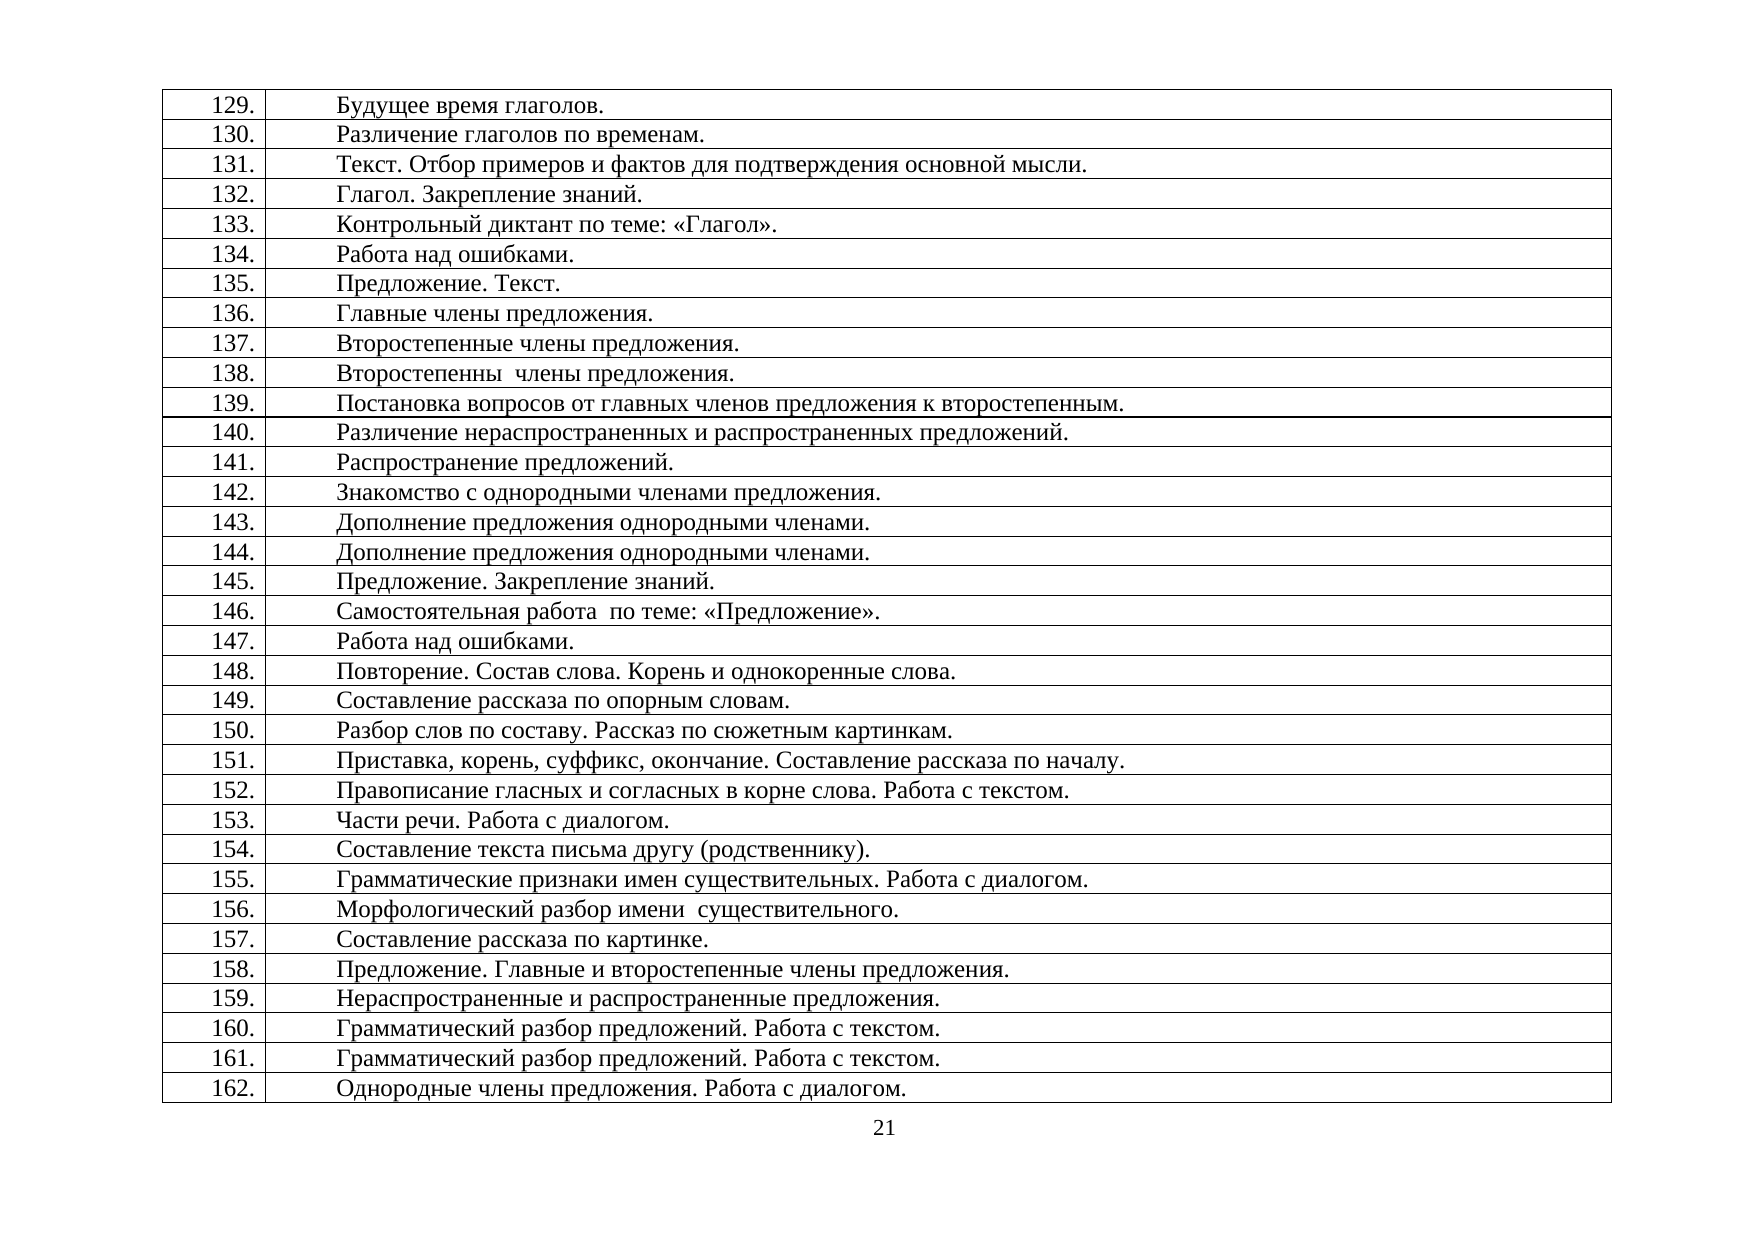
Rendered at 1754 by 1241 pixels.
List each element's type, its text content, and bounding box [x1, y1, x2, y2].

table_cell Текст. Отбор примеров и фактов для подтверждения основной мысли. [266, 149, 1611, 178]
table_cell [163, 894, 265, 923]
table_cell [163, 656, 265, 684]
table_cell Постановка вопросов от главных членов предложения к второстепенным. [266, 388, 1611, 416]
table_cell Дополнение предложения однородными членами. [266, 537, 1611, 565]
table_cell [163, 358, 265, 387]
table_cell [163, 269, 265, 297]
table_cell Предложение. Главные и второстепенные члены предложения. [266, 954, 1611, 982]
table_cell [163, 298, 265, 327]
table_cell [163, 686, 265, 714]
table_cell Предложение. Закрепление знаний. [266, 566, 1611, 595]
table_cell [163, 1013, 265, 1042]
table_cell Приставка, корень, суффикс, окончание. Составление рассказа по началу. [266, 745, 1611, 774]
table_cell [163, 537, 265, 565]
table_cell Второстепенны члены предложения. [266, 358, 1611, 387]
table_cell Работа над ошибками. [266, 626, 1611, 655]
table_cell Повторение. Состав слова. Корень и однокоренные слова. [266, 656, 1611, 684]
table_cell Грамматические признаки имен существительных. Работа с диалогом. [266, 864, 1611, 893]
table_cell Составление рассказа по опорным словам. [266, 686, 1611, 714]
table_cell [163, 507, 265, 536]
table_cell Части речи. Работа с диалогом. [266, 805, 1611, 833]
table_cell Знакомство с однородными членами предложения. [266, 477, 1611, 506]
table_cell Работа над ошибками. [266, 239, 1611, 267]
table_cell [163, 179, 265, 208]
table_cell Грамматический разбор предложений. Работа с текстом. [266, 1043, 1611, 1072]
table_cell [163, 954, 265, 982]
table_cell [163, 120, 265, 148]
table_cell Предложение. Текст. [266, 269, 1611, 297]
table_cell [163, 239, 265, 267]
table_cell Морфологический разбор имени существительного. [266, 894, 1611, 923]
table_cell Составление рассказа по картинке. [266, 924, 1611, 953]
table_cell Глагол. Закрепление знаний. [266, 179, 1611, 208]
table_cell [163, 924, 265, 953]
table_cell [163, 745, 265, 774]
table_cell [163, 775, 265, 804]
table_cell Составление текста письма другу (родственнику). [266, 835, 1611, 863]
table_cell [163, 566, 265, 595]
table_cell Главные члены предложения. [266, 298, 1611, 327]
table_cell [163, 328, 265, 357]
table_cell Распространение предложений. [266, 447, 1611, 476]
table_cell [163, 1073, 265, 1102]
table_cell [163, 477, 265, 506]
table_cell [163, 418, 265, 446]
table_cell [163, 596, 265, 625]
table_cell Нераспространенные и распространенные предложения. [266, 984, 1611, 1012]
table_cell Различение глаголов по временам. [266, 120, 1611, 148]
table_cell [163, 715, 265, 744]
table_cell Различение нераспространенных и распространенных предложений. [266, 418, 1611, 446]
table_cell [163, 864, 265, 893]
table_cell Контрольный диктант по теме: «Глагол». [266, 209, 1611, 238]
table_cell Разбор слов по составу. Рассказ по сюжетным картинкам. [266, 715, 1611, 744]
table_cell [163, 90, 265, 118]
table_cell [163, 388, 265, 416]
table_cell [163, 1043, 265, 1072]
table_cell [163, 209, 265, 238]
table_cell Дополнение предложения однородными членами. [266, 507, 1611, 536]
table_cell Будущее время глаголов. [266, 90, 1611, 118]
table_cell Грамматический разбор предложений. Работа с текстом. [266, 1013, 1611, 1042]
table_cell [163, 805, 265, 833]
table_cell Однородные члены предложения. Работа с диалогом. [266, 1073, 1611, 1102]
table_cell [163, 835, 265, 863]
table_cell Правописание гласных и согласных в корне слова. Работа с текстом. [266, 775, 1611, 804]
table_cell [163, 984, 265, 1012]
table_cell [163, 626, 265, 655]
table_cell [163, 149, 265, 178]
table_cell Самостоятельная работа по теме: «Предложение». [266, 596, 1611, 625]
table_cell [163, 447, 265, 476]
table_cell Второстепенные члены предложения. [266, 328, 1611, 357]
